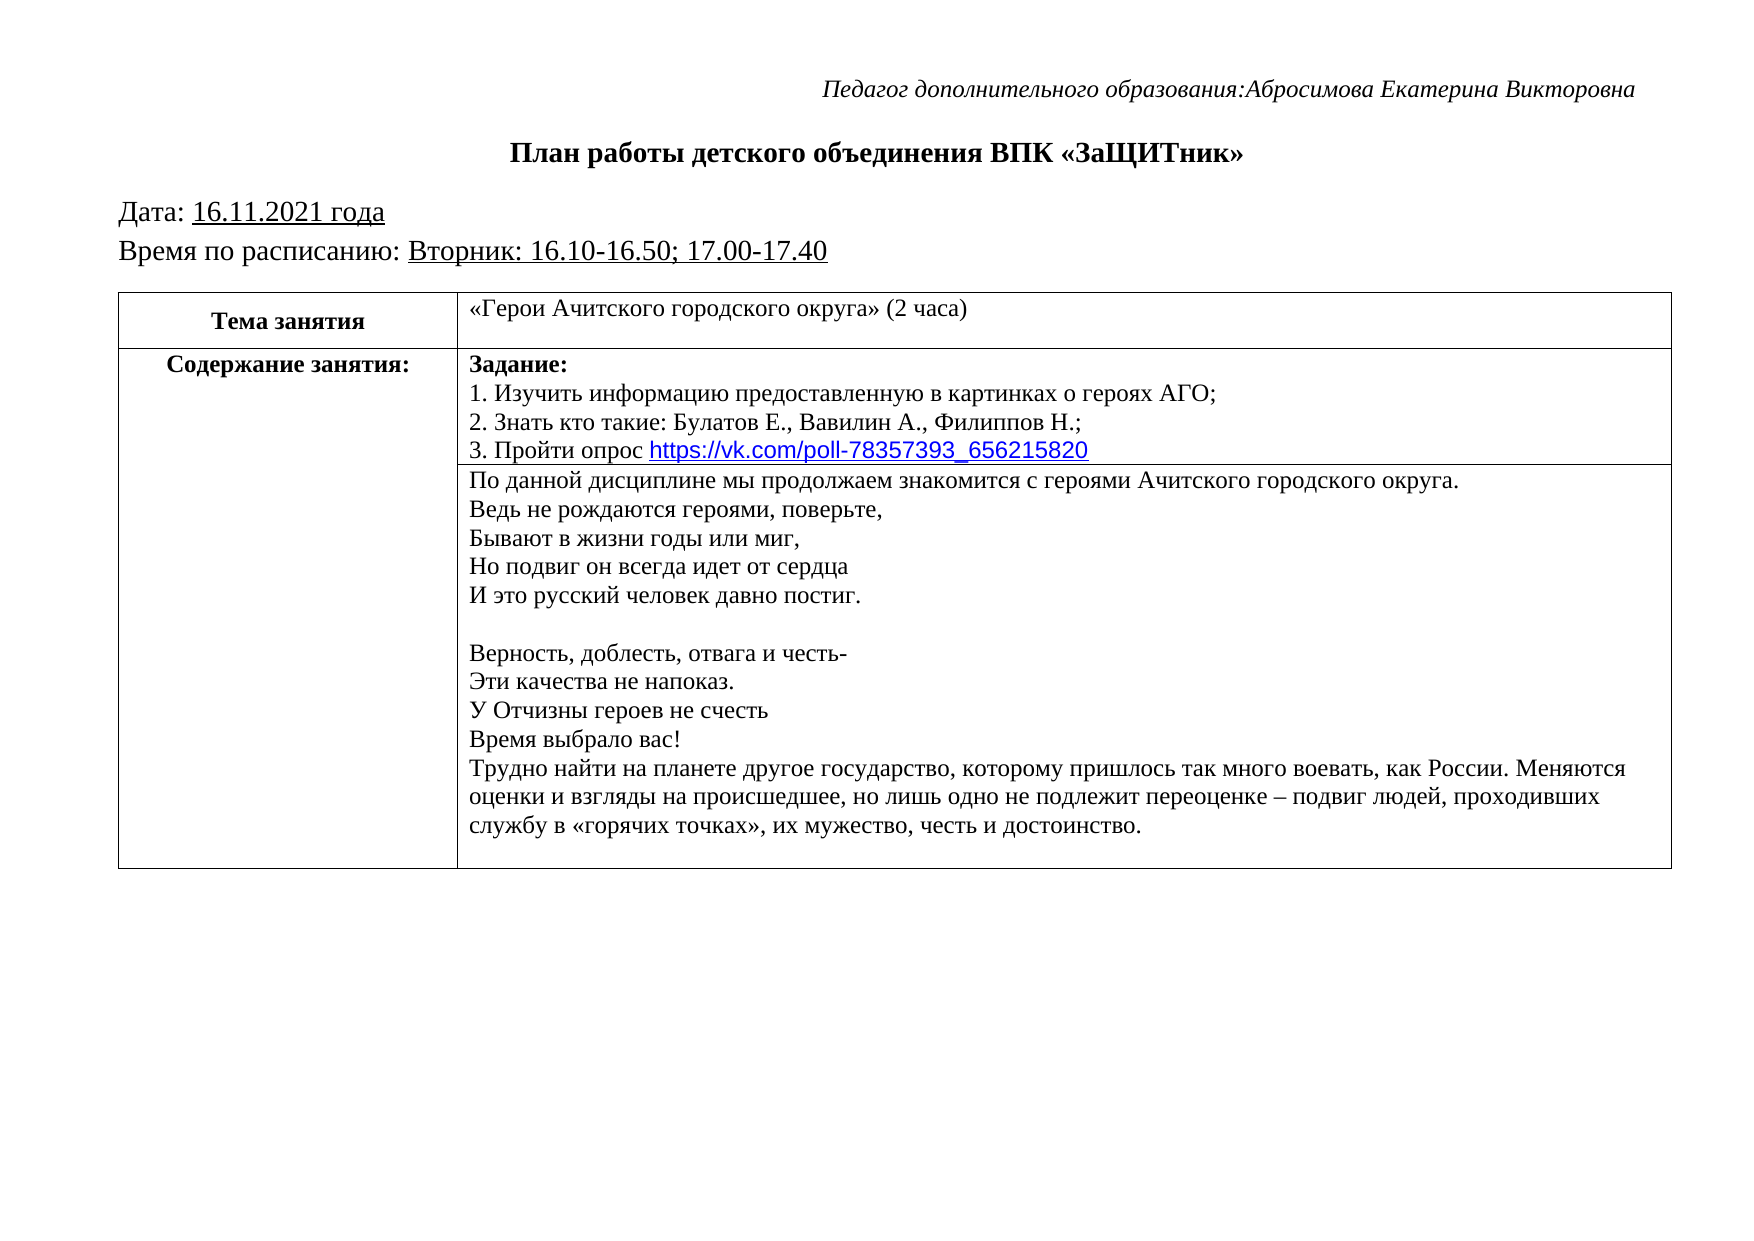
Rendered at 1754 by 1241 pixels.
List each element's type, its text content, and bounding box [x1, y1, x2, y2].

table_header Тема занятия [119, 293, 457, 348]
text План работы детского объединения ВПК «ЗаЩИТник» [118, 135, 1636, 168]
text Время по расписанию: Вторник: 16.10-16.50; 17.00-17.40 [118, 233, 1636, 266]
table_header «Герои Ачитского городского округа» (2 часа) [458, 293, 1671, 348]
table_cell Задание: 1. Изучить информацию предоставленную в картинках о героях АГО; 2. Знать кто такие: Булатов Е., Вавилин А., Филиппов Н.; 3. Пройти опрос https://vk.com/poll-78357393_656215820 [458, 349, 1671, 464]
text Дата: 16.11.2021 года [118, 194, 1636, 228]
table_cell Содержание занятия: [119, 349, 457, 868]
table_cell По данной дисциплине мы продолжаем знакомится с героями Ачитского городского округа. Ведь не рождаются героями, поверьте, Бывают в жизни годы или миг, Но подвиг он всегда идет от сердца И это русский человек давно постиг. Верность, доблесть, отвага и честь- Эти качества не напоказ. У Отчизны героев не счесть Время выбрало вас! Трудно найти на планете другое государство, которому пришлось так много воевать, как России. Меняются оценки и взгляды на происшедшее, но лишь одно не подлежит переоценке – подвиг людей, проходивших службу в «горячих точках», их мужество, честь и достоинство. [458, 465, 1671, 868]
